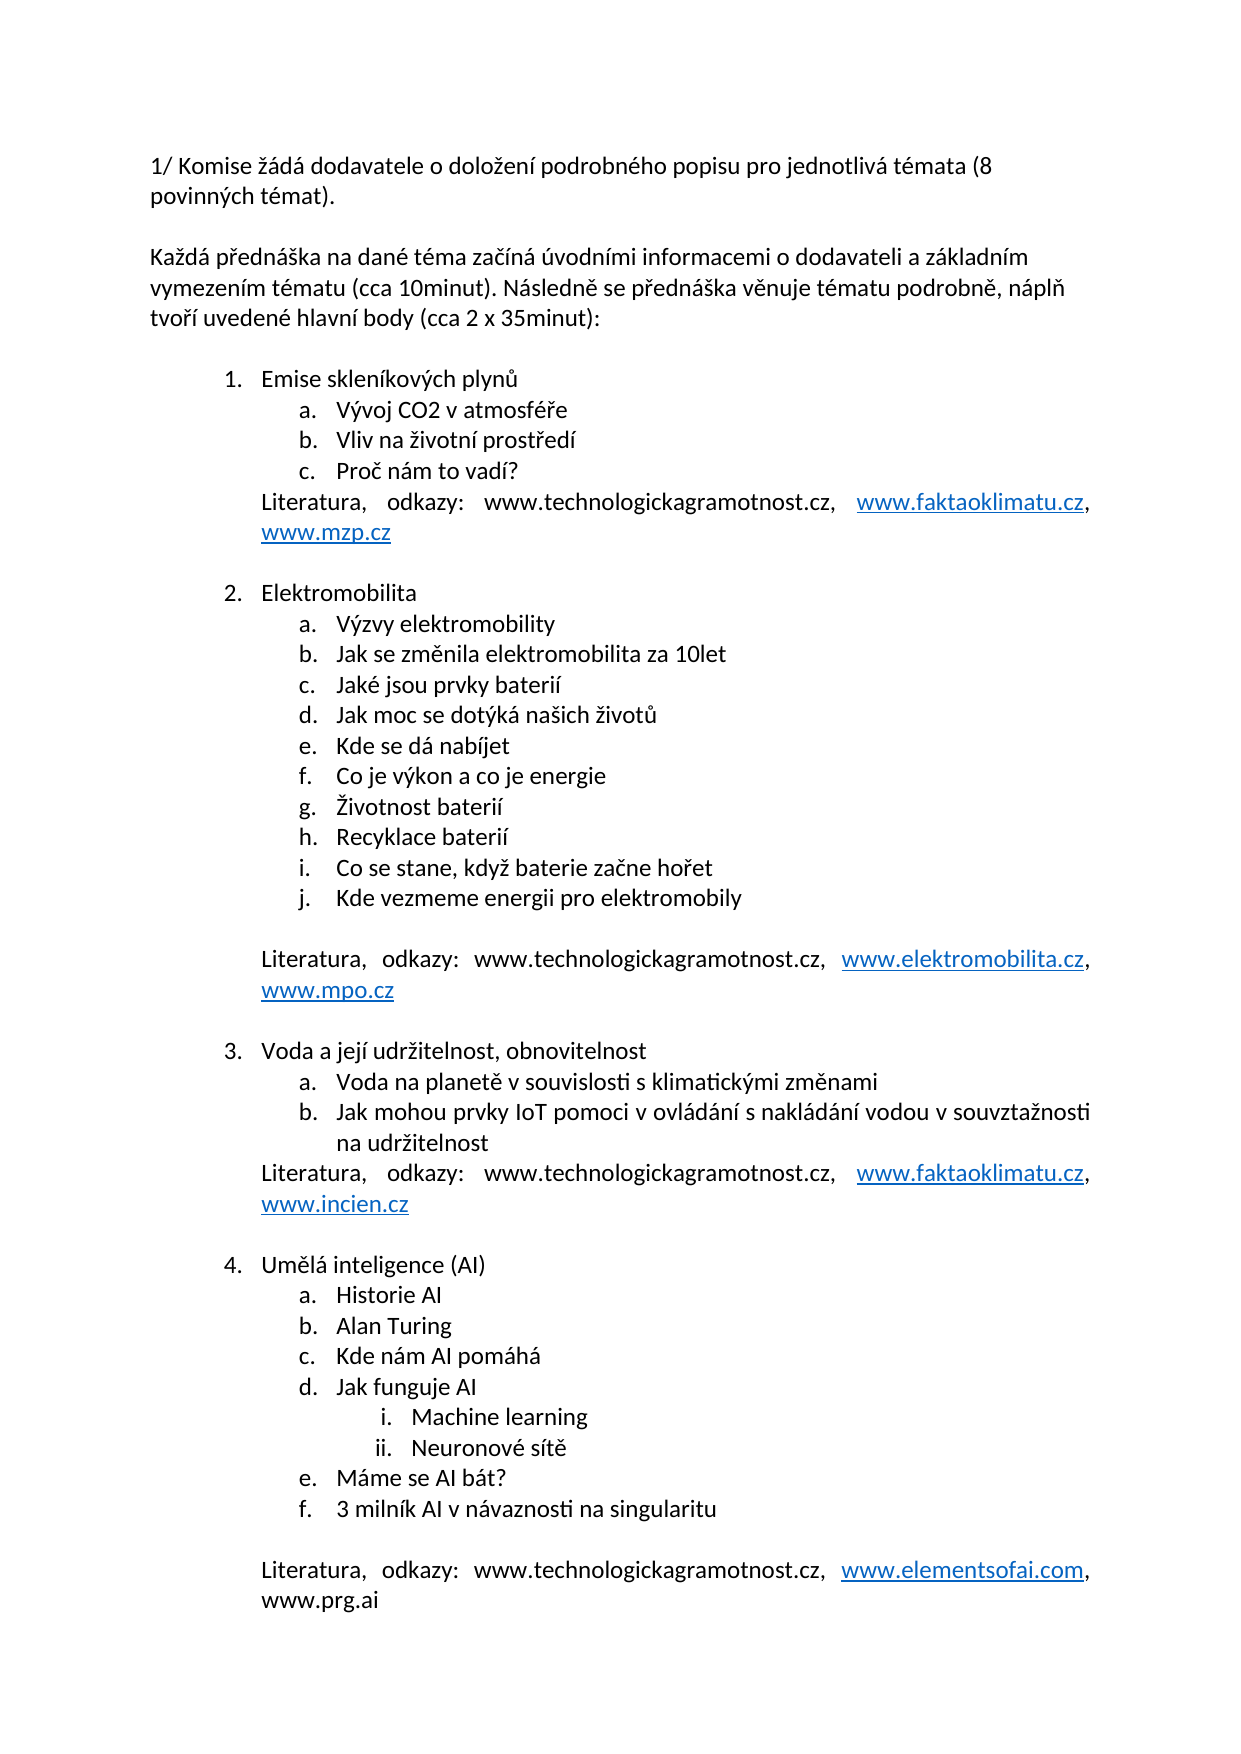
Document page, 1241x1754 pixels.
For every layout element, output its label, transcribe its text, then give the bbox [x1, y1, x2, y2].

list Voda a její udržitelnost, obnovitelnost [224, 1035, 1090, 1066]
text 1/ Komise žádá dodavatele o doložení podrobného popisu pro jednotlivá témata (8 povinných témat). [150, 150, 1090, 211]
list Kde nám AI pomáhá [299, 1340, 1090, 1371]
list Historie AI [299, 1279, 1090, 1310]
list Vývoj CO2 v atmosféře [299, 394, 1090, 425]
list Machine learning [392, 1401, 1090, 1432]
text Každá přednáška na dané téma začíná úvodními informacemi o dodavateli a základním vymezením tématu (cca 10minut). Následně se přednáška věnuje tématu podrobně, náplň tvoří uvedené hlavní body (cca 2 x 35minut): [150, 242, 1090, 333]
list Kde vezmeme energii pro elektromobily [299, 882, 1090, 913]
list Jaké jsou prvky baterií [299, 669, 1090, 699]
list Jak mohou prvky IoT pomoci v ovládání s nakládání vodou v souvztažnosti na udržitelnost [299, 1096, 1090, 1157]
list Neuronové sítě [392, 1432, 1090, 1462]
list Co je výkon a co je energie [299, 760, 1090, 791]
text Literatura, odkazy: www.technologickagramotnost.cz, www.faktaoklimatu.cz, www.mzp.cz [261, 486, 1090, 547]
list Literatura, odkazy: www.technologickagramotnost.cz, www.faktaoklimatu.cz, www.incien.cz [261, 1157, 1090, 1218]
list Vliv na životní prostředí [299, 425, 1090, 455]
list Umělá inteligence (AI) [224, 1249, 1090, 1279]
list Co se stane, když baterie začne hořet [299, 852, 1090, 882]
list Jak se změnila elektromobilita za 10let [299, 638, 1090, 669]
list Jak funguje AI [299, 1371, 1090, 1401]
list Proč nám to vadí? [299, 455, 1090, 486]
list Emise skleníkových plynů [224, 364, 1090, 394]
list Elektromobilita [224, 577, 1090, 608]
list Alan Turing [299, 1310, 1090, 1340]
list Výzvy elektromobility [299, 608, 1090, 638]
list Voda na planetě v souvislosti s klimatickými změnami [299, 1066, 1090, 1096]
list Máme se AI bát? [299, 1462, 1090, 1493]
text Literatura, odkazy: www.technologickagramotnost.cz, www.elektromobilita.cz, www.mpo.cz [261, 943, 1090, 1004]
list Životnost baterií [299, 791, 1090, 821]
list Jak moc se dotýká našich životů [299, 699, 1090, 730]
list 3 milník AI v návaznosti na singularitu [299, 1493, 1090, 1523]
list Literatura, odkazy: www.technologickagramotnost.cz, www.elementsofai.com, www.prg.ai [261, 1554, 1090, 1615]
list Recyklace baterií [299, 821, 1090, 852]
list Kde se dá nabíjet [299, 730, 1090, 760]
